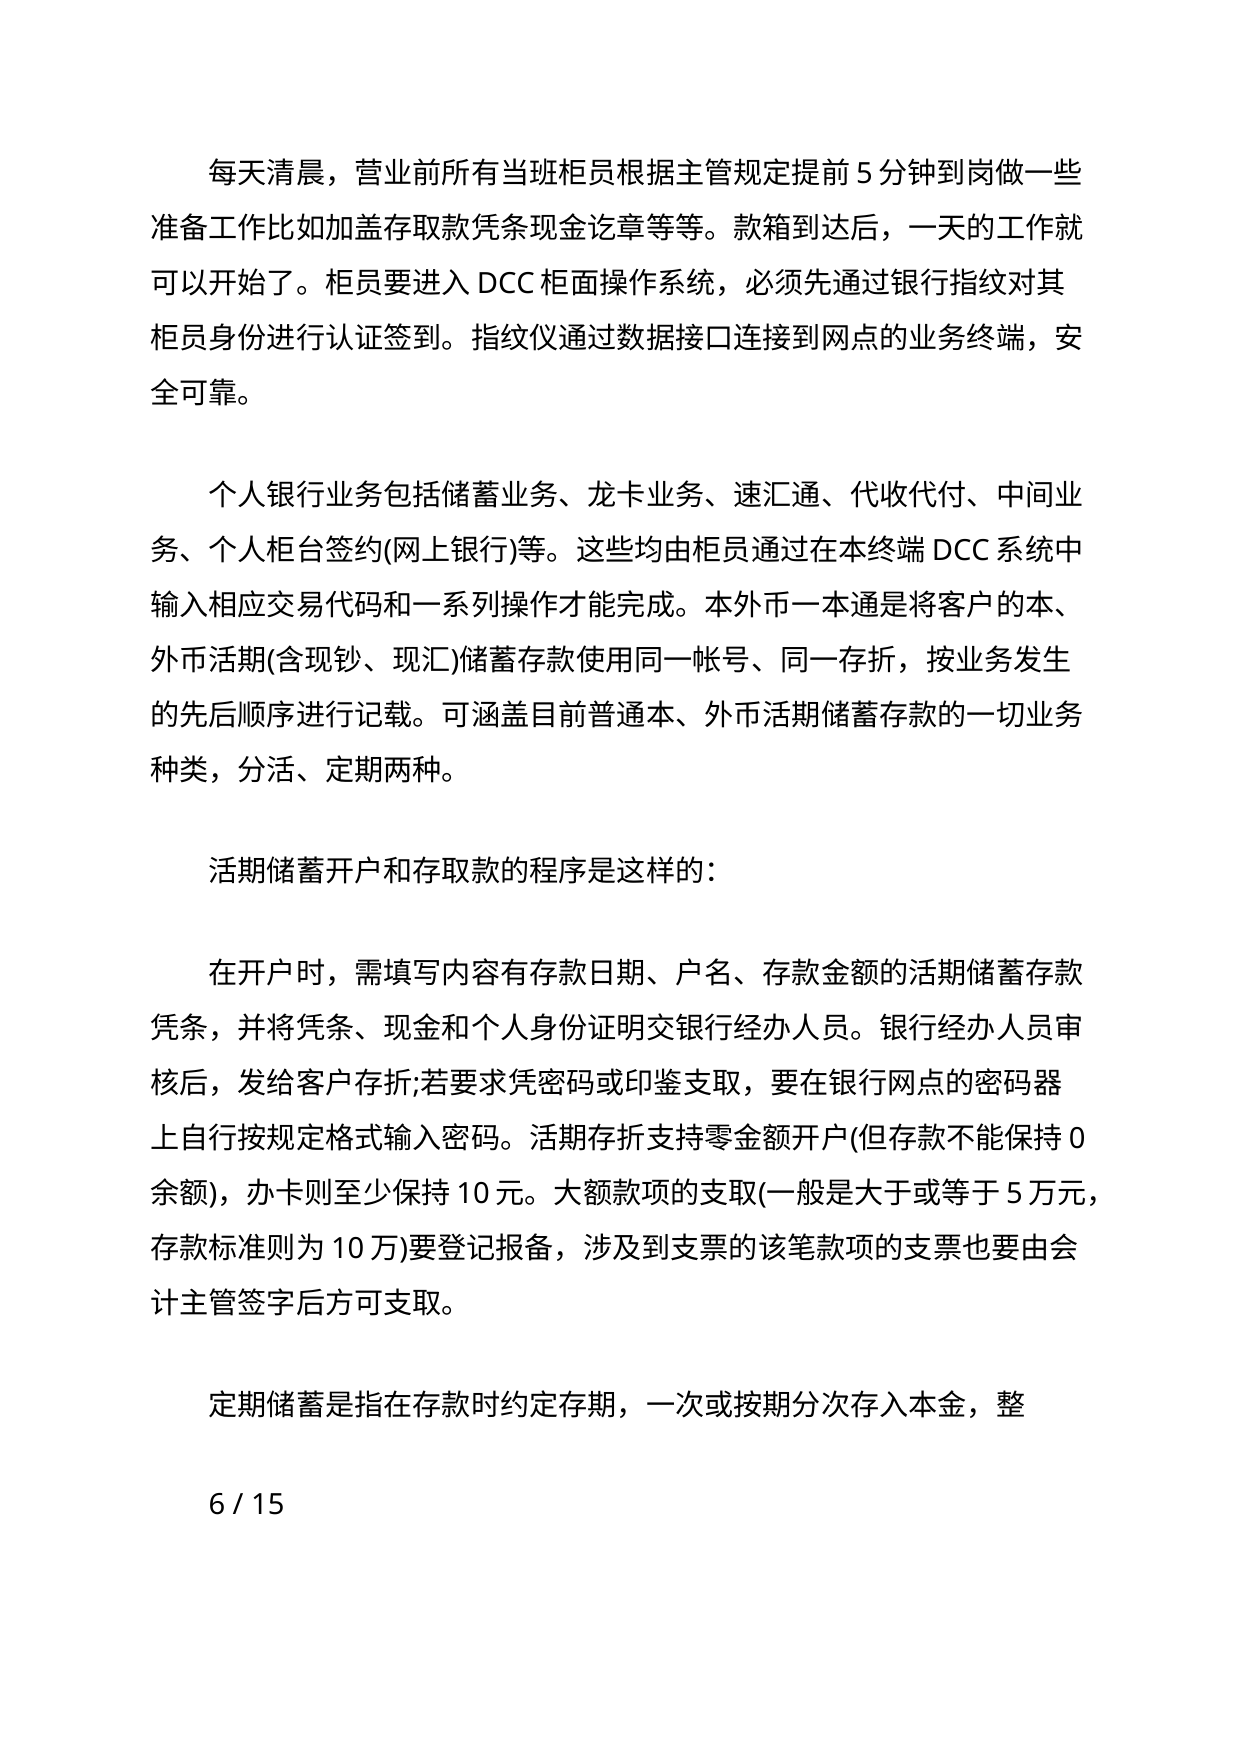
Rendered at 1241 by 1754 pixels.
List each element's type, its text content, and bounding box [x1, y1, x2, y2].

text 在开户时，需填写内容有存款日期、户名、存款金额的活期储蓄存款凭条，并将凭条、现金和个人身份证明交银行经办人员。银行经办人员审核后，发给客户存折;若要求凭密码或印鉴支取，要在银行网点的密码器上自行按规定格式输入密码。活期存折支持零金额开户(但存款不能保持0余额)，办卡则至少保持10元。大额款项的支取(一般是大于或等于5万元，存款标准则为10万)要登记报备，涉及到支票的该笔款项的支票也要由会计主管签字后方可支取。 [150, 950, 1090, 1322]
text 个人银行业务包括储蓄业务、龙卡业务、速汇通、代收代付、中间业务、个人柜台签约(网上银行)等。这些均由柜员通过在本终端DCC系统中输入相应交易代码和一系列操作才能完成。本外币一本通是将客户的本、外币活期(含现钞、现汇)储蓄存款使用同一帐号、同一存折，按业务发生的先后顺序进行记载。可涵盖目前普通本、外币活期储蓄存款的一切业务种类，分活、定期两种。 [150, 472, 1090, 788]
text 定期储蓄是指在存款时约定存期，一次或按期分次存入本金，整 [150, 1381, 1090, 1424]
text 活期储蓄开户和存取款的程序是这样的： [150, 848, 1090, 890]
text 每天清晨，营业前所有当班柜员根据主管规定提前5分钟到岗做一些准备工作比如加盖存取款凭条现金讫章等等。款箱到达后，一天的工作就可以开始了。柜员要进入DCC柜面操作系统，必须先通过银行指纹对其柜员身份进行认证签到。指纹仪通过数据接口连接到网点的业务终端，安全可靠。 [150, 150, 1090, 412]
text 6 / 15 [150, 1483, 1090, 1523]
